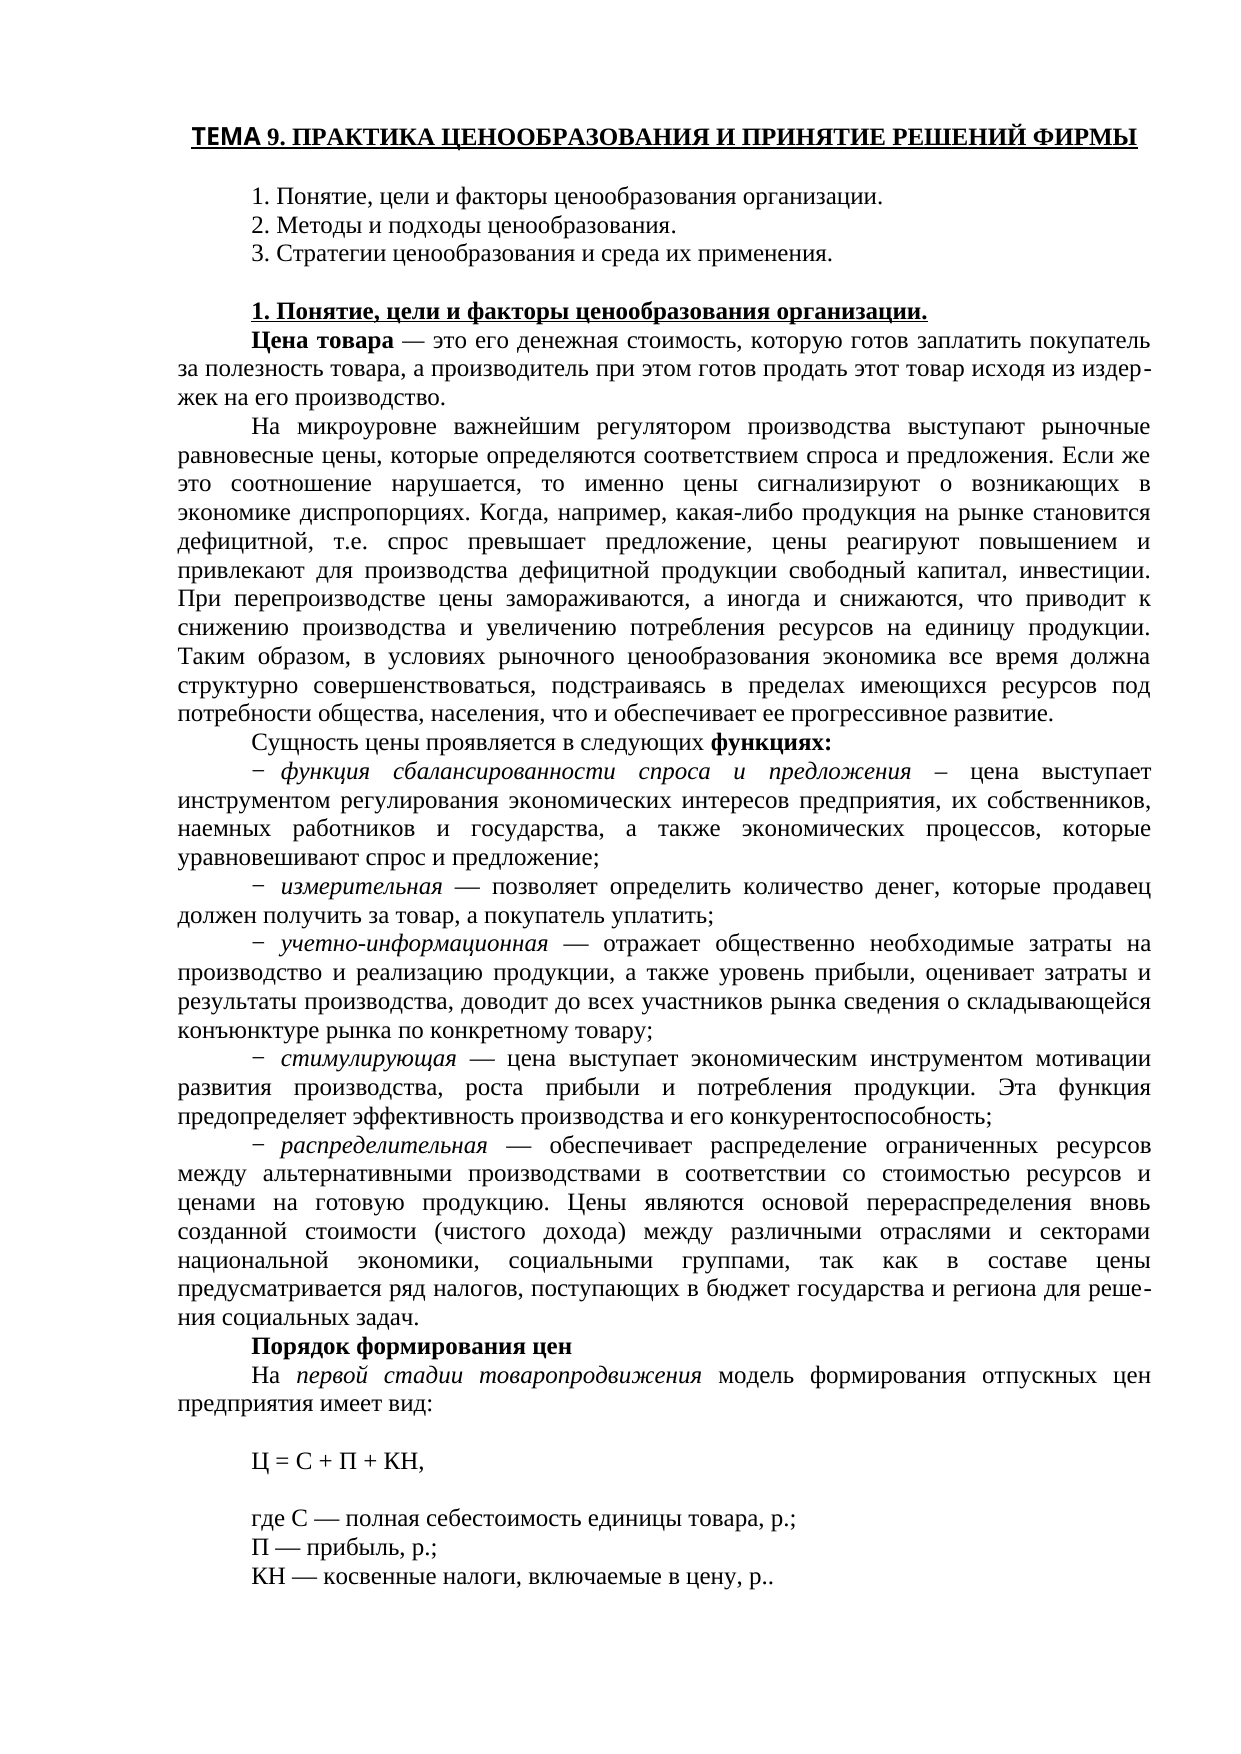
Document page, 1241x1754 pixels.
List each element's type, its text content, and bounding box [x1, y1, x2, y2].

list функция сбалансированности спроса и предложения – цена выступает инструментом регулирования экономических интересов предприятия, их собственников, наемных работников и государства, а также экономических процессов, которые уравновешивают спрос и предложение; [177, 756, 1152, 871]
text КН — косвенные налоги, включаемые в цену, р.. [251, 1561, 1152, 1590]
text 1. Понятие, цели и факторы ценообразования организации. [177, 296, 1152, 325]
text П — прибыль, р.; [251, 1532, 1152, 1561]
text 1. Понятие, цели и факторы ценообразования организации. [177, 181, 1152, 210]
text где С — полная себестоимость единицы товара, р.; [177, 1503, 1152, 1532]
list учетно-информационная — отражает общественно необходимые затраты на производство и реализацию продукции, а также уровень прибыли, оценивает затраты и результаты производства, доводит до всех участников рынка сведения о складывающейся конъюнктуре рынка по конкретному товару; [177, 928, 1152, 1043]
list измерительная — позволяет определить количество денег, которые продавец должен получить за товар, а покупатель уплатить; [177, 871, 1152, 928]
text Порядок формирования цен [177, 1331, 1152, 1360]
text Ц = С + П + КН, [177, 1446, 1152, 1475]
text 3. Стратегии ценообразования и среда их применения. [177, 238, 1152, 267]
list стимулирующая — цена выступает экономическим инструментом мотивации развития производства, роста прибыли и потребления продукции. Эта функция предопределяет эффективность производства и его конкурентоспособность; [177, 1043, 1152, 1130]
text Тема 9. Практика ценообразования и принятие решений фирмы [177, 118, 1152, 152]
text На микроуровне важнейшим регулятором производства выступают рыночные равновесные цены, которые определяются соответствием спроса и предложения. Если же это соотношение нарушается, то именно цены сигнализируют о возникающих в экономике диспропорциях. Когда, например, какая-либо продукция на рынке становится дефицитной, т.е. спрос превышает предложение, цены реагируют повышением и привлекают для производства дефицитной продукции свободный капитал, инвестиции. При перепроизводстве цены замораживаются, а иногда и снижаются, что приводит к снижению производства и увеличению потребления ресурсов на единицу продукции. Таким образом, в условиях рыночного ценообразования экономика все время должна структурно совершенствоваться, подстраиваясь в пределах имеющихся ресурсов под потребности общества, населения, что и обеспечивает ее прогрессивное развитие. [177, 411, 1152, 727]
text Цена товара — это его денежная стоимость, которую готов заплатить покупатель за полезность товара, а производитель при этом готов продать этот товар исходя из издержек на его производство. [177, 325, 1152, 411]
list распределительная — обеспечивает распределение ограниченных ресурсов между альтернативными производствами в соответствии со стоимостью ресурсов и ценами на готовую продукцию. Цены являются основой перераспределения вновь созданной стоимости (чистого дохода) между различными отраслями и секторами национальной экономики, социальными группами, так как в составе цены предусматривается ряд налогов, поступающих в бюджет государства и региона для решения социальных задач. [177, 1130, 1152, 1331]
text Сущность цены проявляется в следующих функциях: [177, 727, 1152, 756]
text На первой стадии товаропродвижения модель формирования отпускных цен предприятия имеет вид: [177, 1360, 1152, 1417]
text 2. Методы и подходы ценообразования. [177, 210, 1152, 238]
